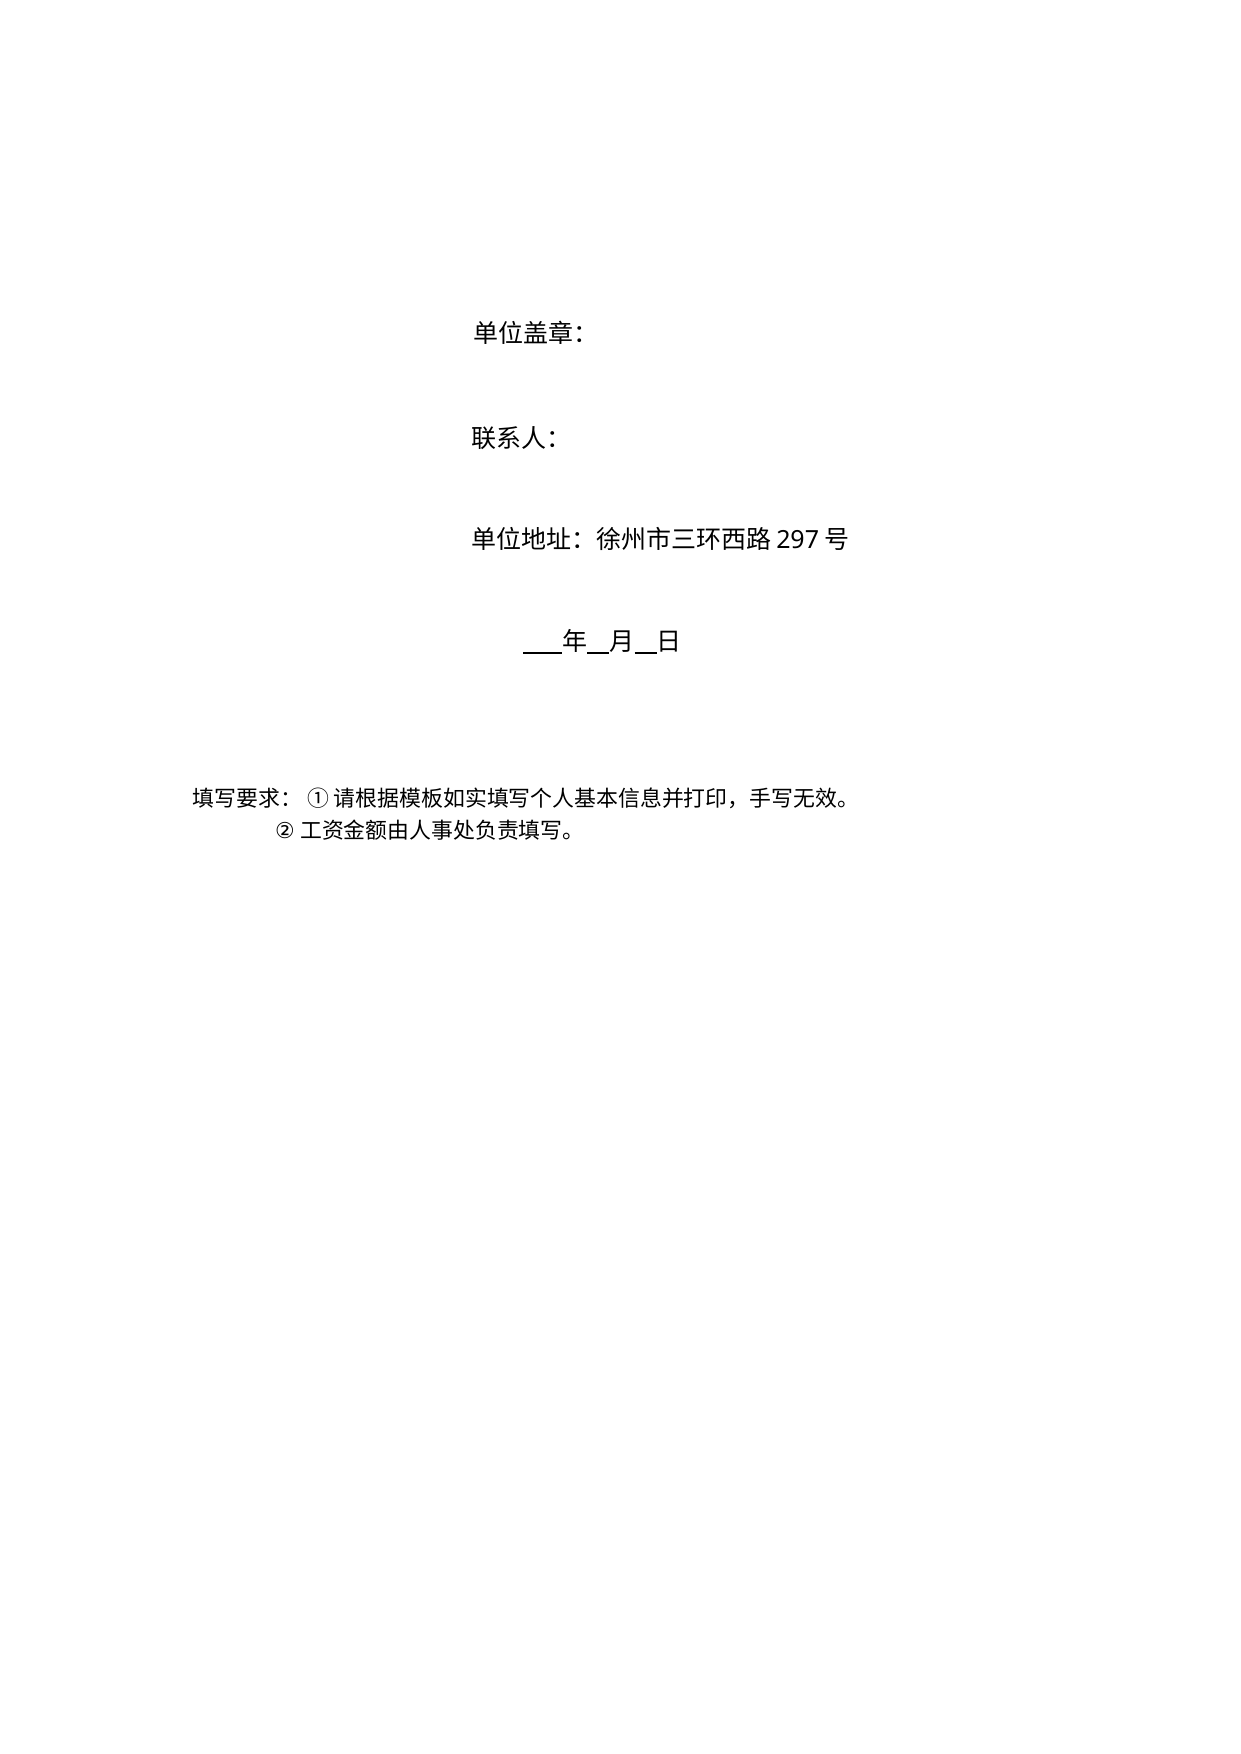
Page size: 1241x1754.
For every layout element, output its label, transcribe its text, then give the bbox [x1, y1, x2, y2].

text 填写要求： ① 请根据模板如实填写个人基本信息并打印，手写无效。 [187, 780, 1053, 813]
text 单位地址：徐州市三环西路297号 [187, 506, 1053, 571]
text 年 月 日 [187, 607, 1053, 672]
text 联系人： [187, 404, 1053, 469]
text 单位盖章： [187, 299, 1053, 364]
text ② 工资金额由人事处负责填写。 [187, 813, 1053, 845]
